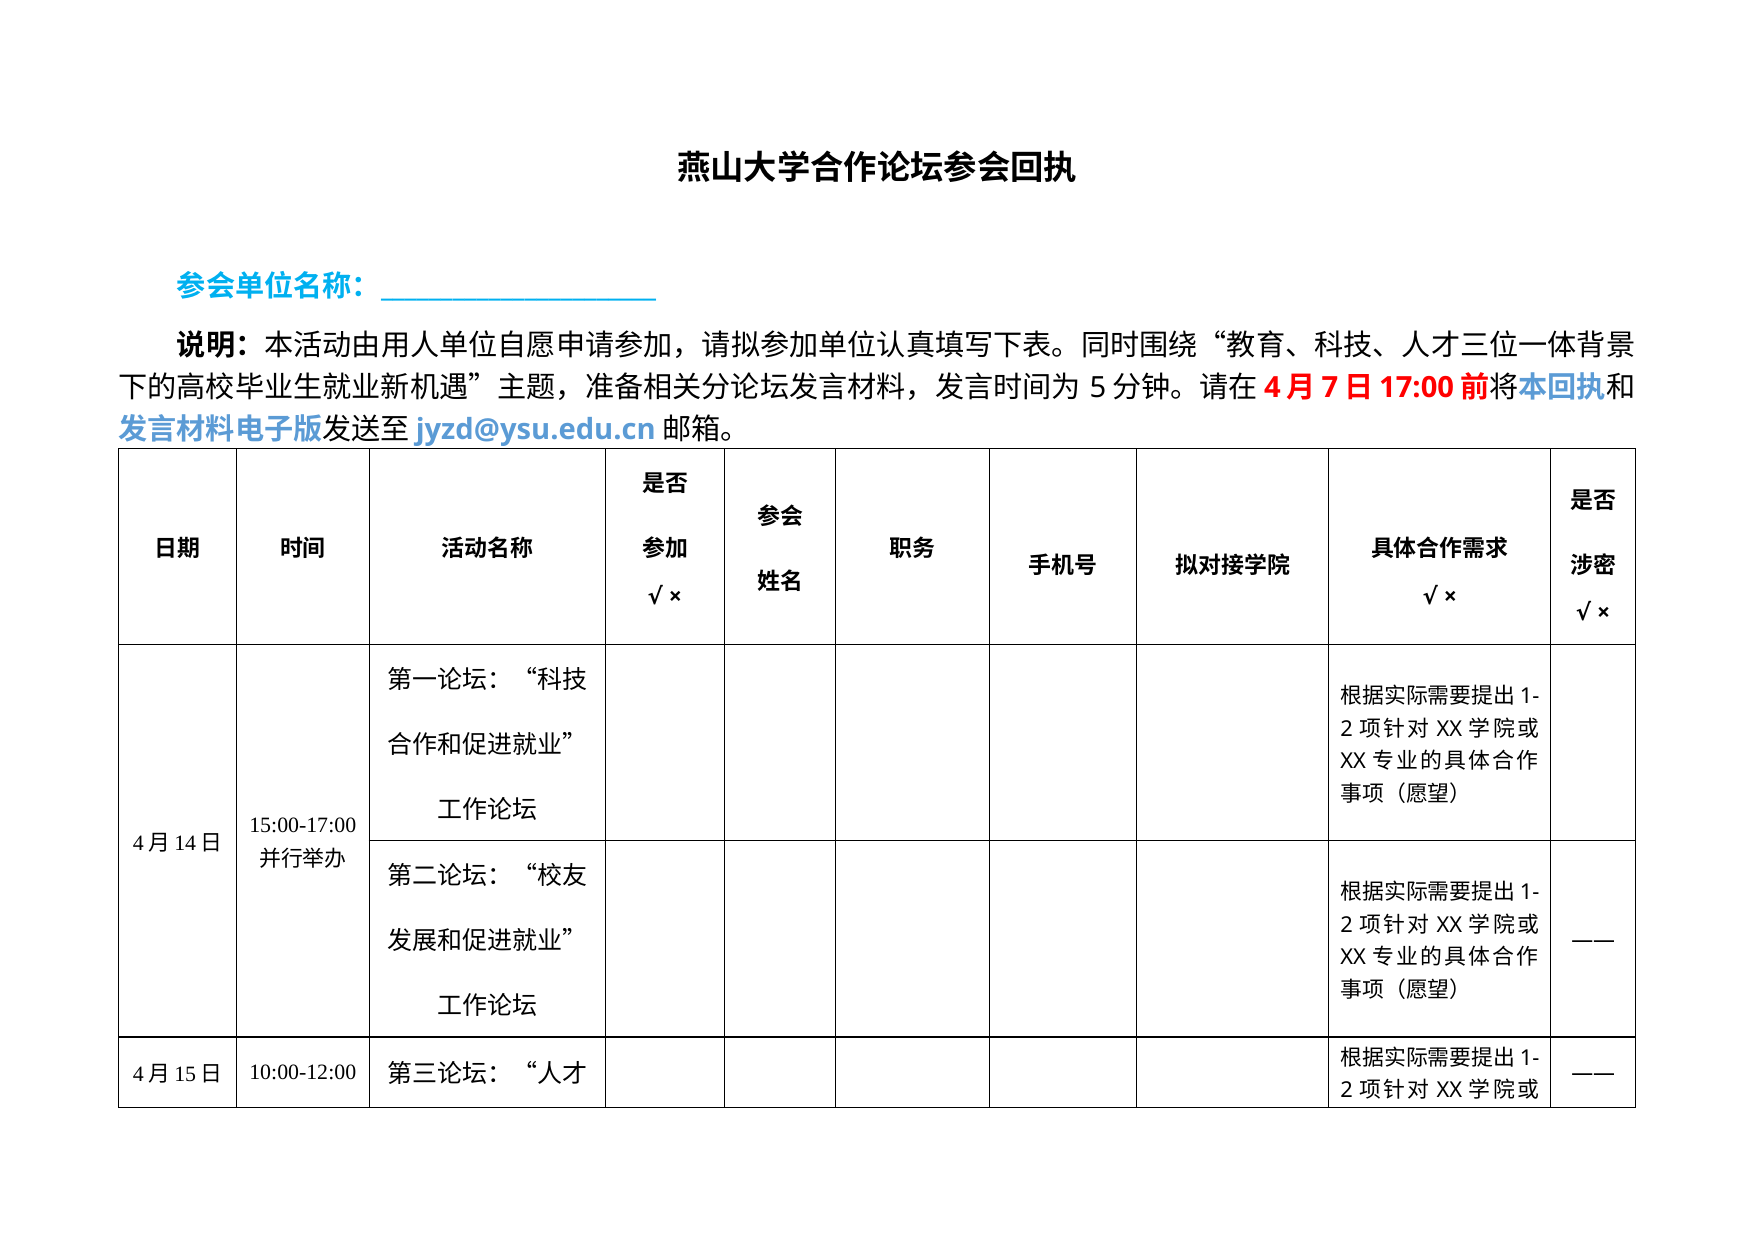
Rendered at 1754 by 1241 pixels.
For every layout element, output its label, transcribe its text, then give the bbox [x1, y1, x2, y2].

table_header 活动名称 [370, 449, 605, 644]
table_cell [725, 1038, 835, 1107]
table_cell —— [1551, 1038, 1635, 1107]
table_cell [1137, 1038, 1328, 1107]
table_cell [1137, 841, 1328, 1036]
table_cell 根据实际需要提出1-2项针对XX学院或XX专业的具体合作事项（愿望） [1329, 841, 1550, 1036]
table_cell [990, 841, 1136, 1036]
table_cell 4月15日 [119, 1038, 236, 1107]
table_cell [725, 645, 835, 840]
table_cell [990, 1038, 1136, 1107]
text 燕山大学合作论坛参会回执 [118, 133, 1636, 198]
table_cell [1329, 1038, 1550, 1107]
table_cell —— [1551, 841, 1635, 1036]
table_cell 根据实际需要提出1-2项针对XX学院或XX专业的具体合作事项（愿望） [1329, 645, 1550, 840]
table_header 职务 [836, 449, 989, 644]
table_cell 4月14日 [119, 645, 236, 1036]
table_cell [1551, 645, 1635, 840]
table_header 参会 姓名 [725, 449, 835, 644]
text 说明：本活动由用人单位自愿申请参加，请拟参加单位认真填写下表。同时围绕“教育、科技、人才三位一体背景下的高校毕业生就业新机遇”主题，准备相关分论坛发言材料，发言时间为5分钟。请在4月7日17:00前将本回执和发言材料电子版发送至jyzd@ysu.edu.cn邮箱。 [118, 321, 1636, 448]
table_header 手机号 [990, 449, 1136, 644]
table_cell 15:00-17:00 并行举办 [237, 645, 369, 1036]
table_header 是否 参加 √ × [606, 449, 724, 644]
table_cell [836, 645, 989, 840]
table_header 日期 [119, 449, 236, 644]
table_header 拟对接学院 [1137, 449, 1328, 644]
table_cell [725, 841, 835, 1036]
table_cell [606, 841, 724, 1036]
table_cell [606, 1038, 724, 1107]
table_cell [990, 645, 1136, 840]
text 参会单位名称：_______________________ [118, 263, 1636, 305]
table_cell 第二论坛：“校友发展和促进就业”工作论坛 [370, 841, 605, 1036]
table_cell [836, 841, 989, 1036]
table_header 具体合作需求 √ × [1329, 449, 1550, 644]
table_header 时间 [237, 449, 369, 644]
table_header 是否涉密 √ × [1551, 449, 1635, 644]
table_cell 第一论坛：“科技合作和促进就业”工作论坛 [370, 645, 605, 840]
table_cell 10:00-12:00 [237, 1038, 369, 1107]
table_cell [370, 1038, 605, 1107]
table_cell [1137, 645, 1328, 840]
table_cell [606, 645, 724, 840]
table_cell [836, 1038, 989, 1107]
